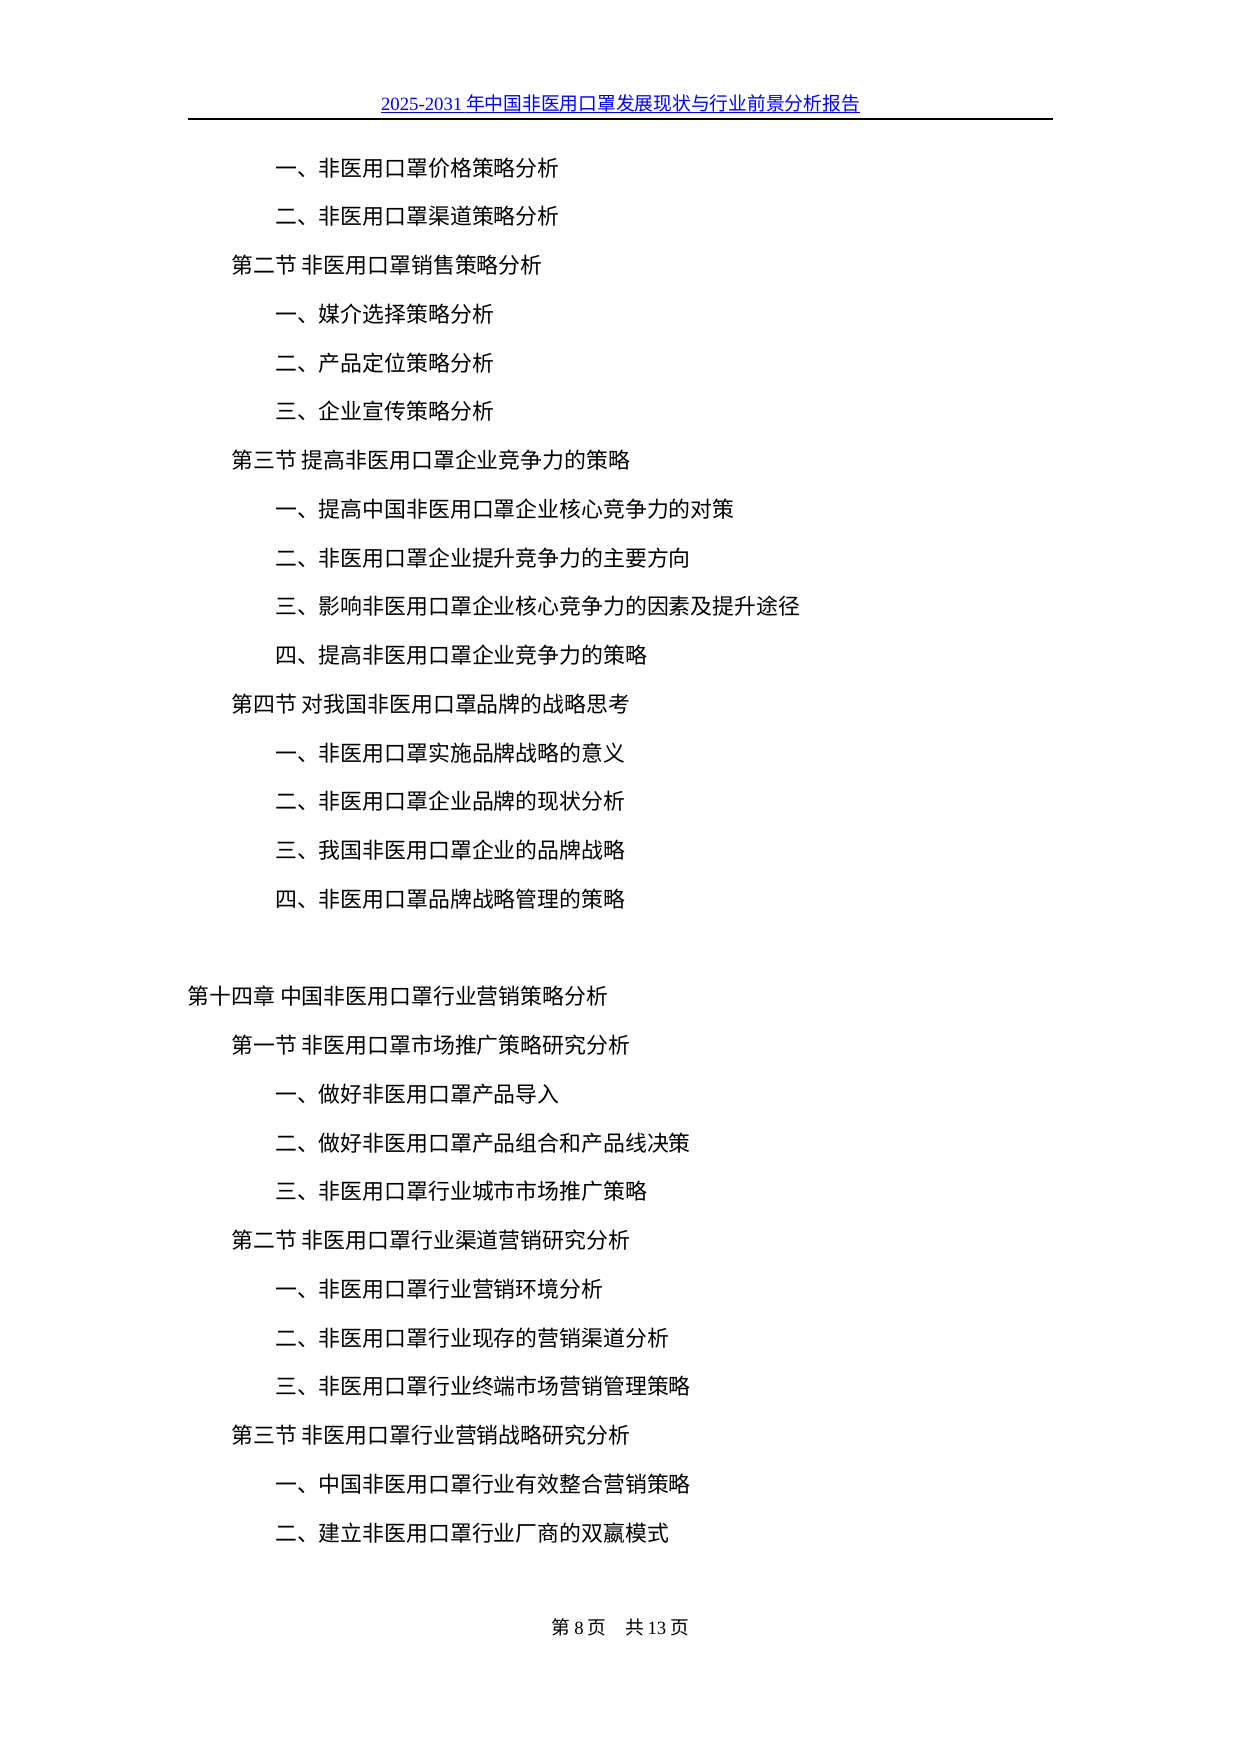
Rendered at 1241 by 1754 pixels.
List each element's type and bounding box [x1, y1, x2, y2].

text [187, 150, 1053, 1548]
